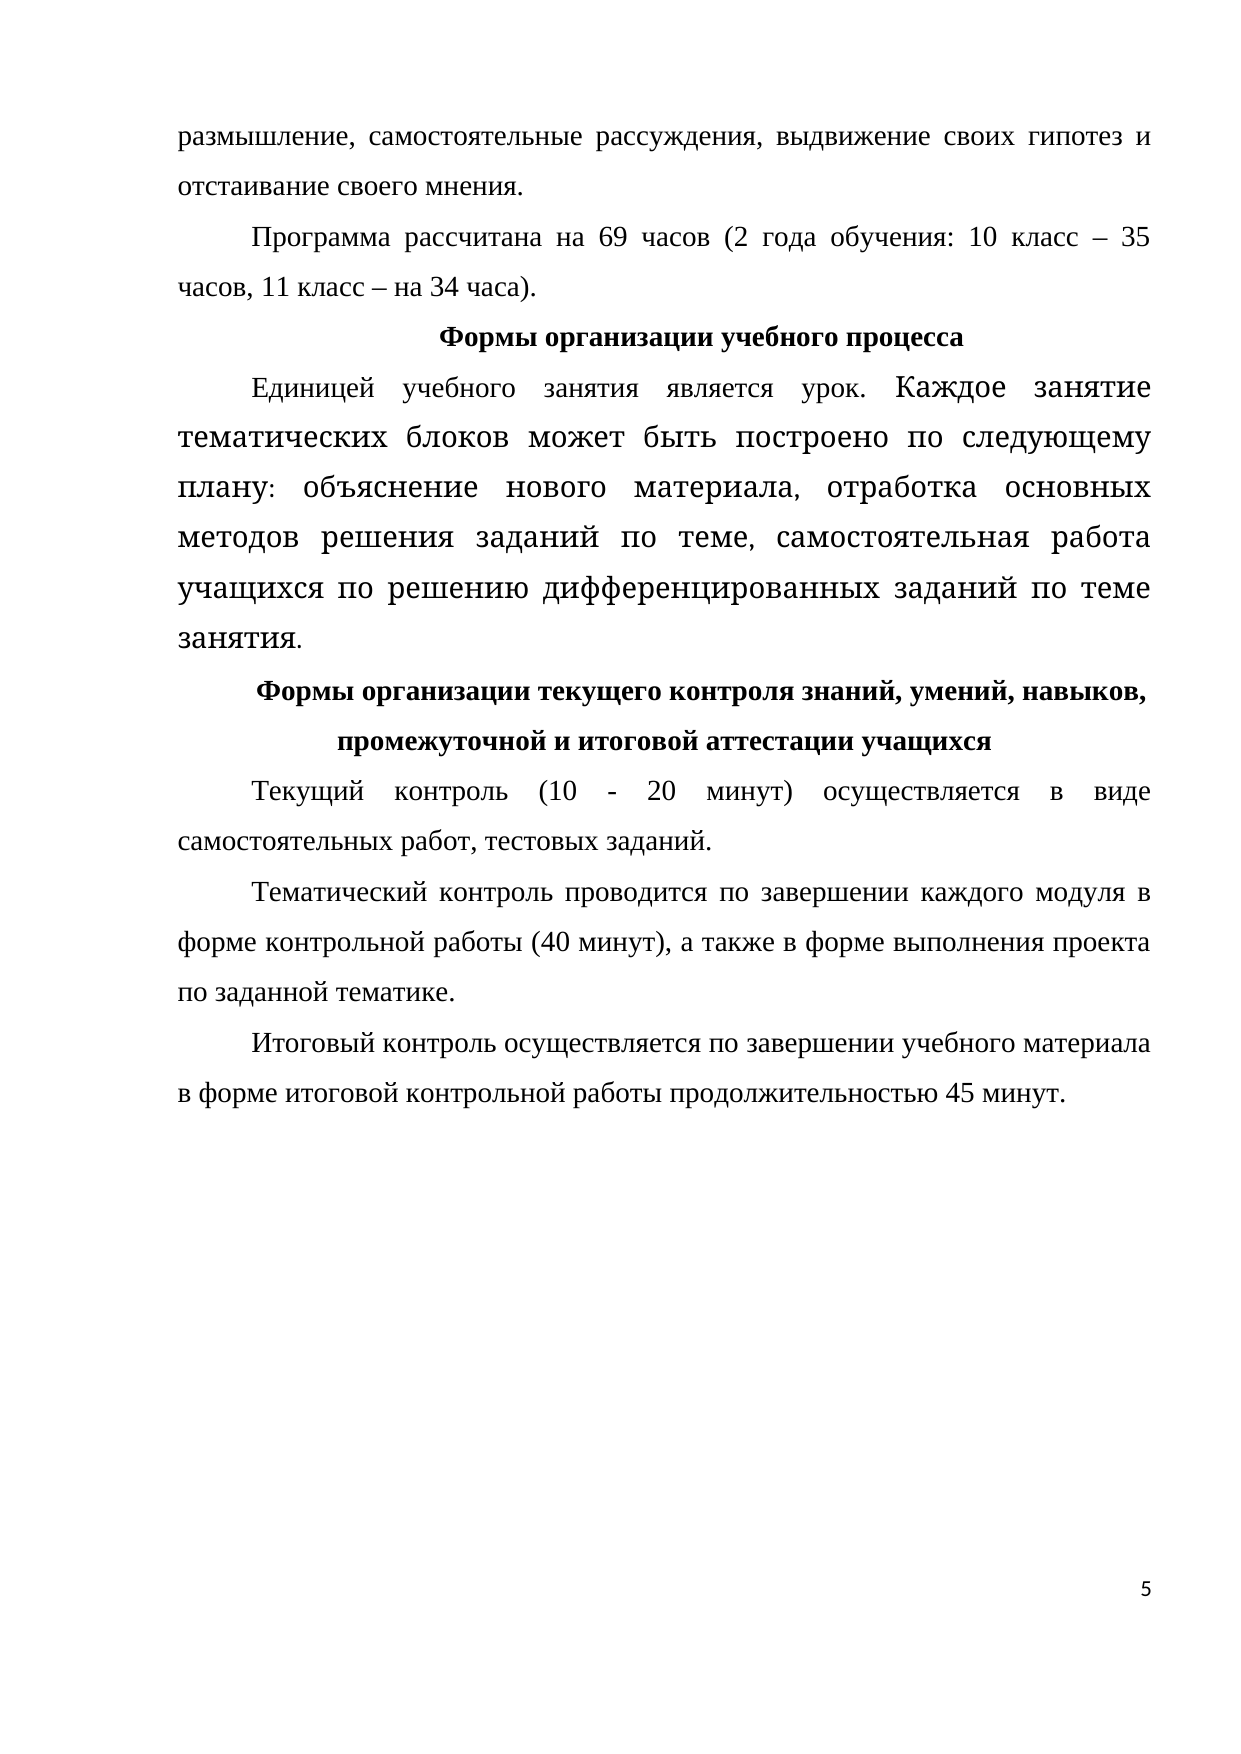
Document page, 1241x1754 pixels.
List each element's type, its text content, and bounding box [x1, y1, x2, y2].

text Тематический контроль проводится по завершении каждого модуля в форме контрольной работы (40 минут), а также в форме выполнения проекта по заданной тематике. [177, 874, 1152, 1008]
text Формы организации текущего контроля знаний, умений, навыков, промежуточной и итоговой аттестации учащихся [177, 673, 1152, 756]
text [177, 118, 1152, 202]
text Единицей учебного занятия является урок. Каждое занятие тематических блоков может быть построено по следующему плану: объяснение нового материала, отработка основных методов решения заданий по теме, самостоятельная работа учащихся по решению дифференцированных заданий по теме занятия. [177, 370, 1152, 656]
text Текущий контроль (10 - 20 минут) осуществляется в виде самостоятельных работ, тестовых заданий. [177, 773, 1152, 857]
text Формы организации учебного процесса [177, 319, 1152, 353]
text Итоговый контроль осуществляется по завершении учебного материала в форме итоговой контрольной работы продолжительностью 45 минут. [177, 1025, 1152, 1109]
text Программа рассчитана на 69 часов (2 года обучения: 10 класс – 35 часов, 11 класс – на 34 часа). [177, 219, 1152, 303]
